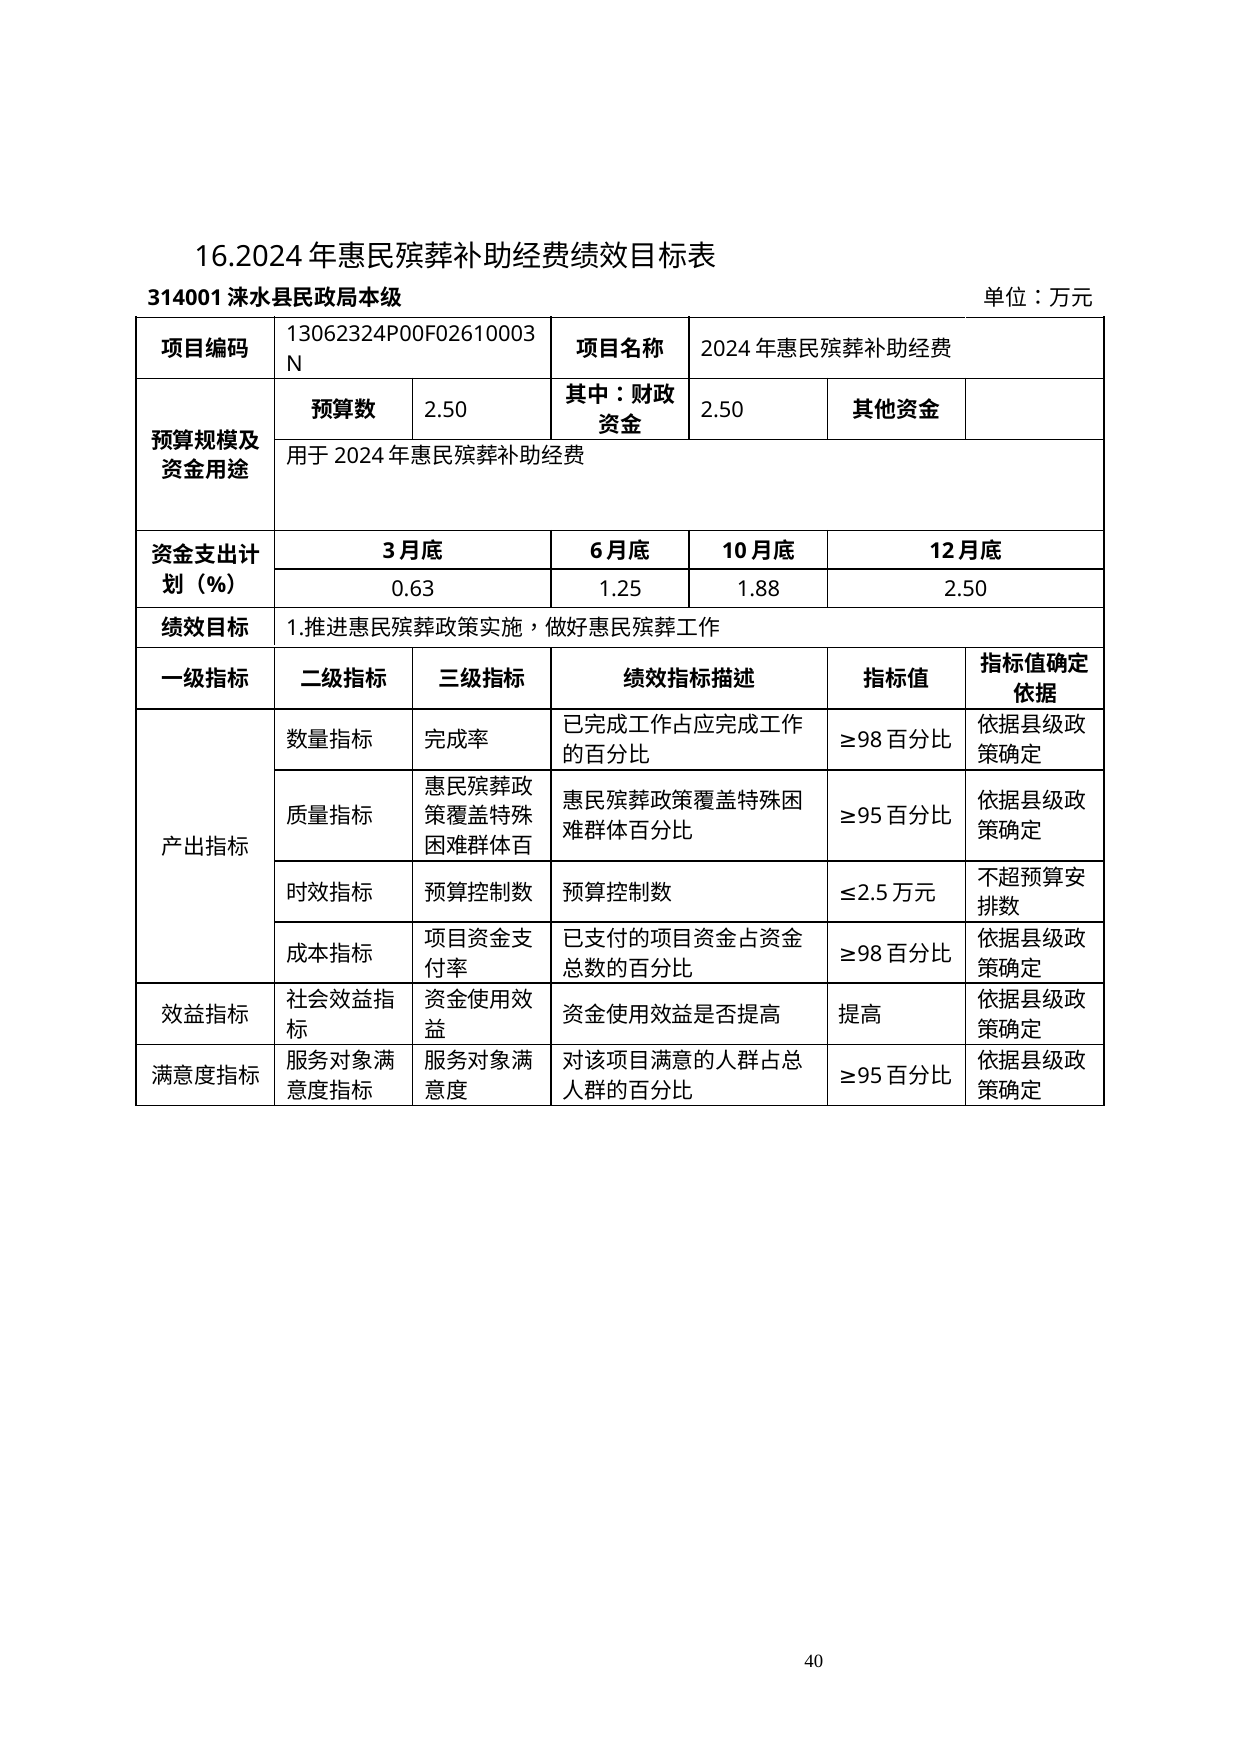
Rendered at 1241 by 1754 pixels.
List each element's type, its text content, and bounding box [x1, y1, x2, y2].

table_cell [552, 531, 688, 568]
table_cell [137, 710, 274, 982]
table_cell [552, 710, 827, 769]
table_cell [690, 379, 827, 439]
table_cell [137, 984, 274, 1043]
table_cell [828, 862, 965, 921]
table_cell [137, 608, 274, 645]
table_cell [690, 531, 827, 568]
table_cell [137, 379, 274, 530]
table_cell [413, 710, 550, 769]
text 16.2024年惠民殡葬补助经费绩效目标表 [136, 235, 1104, 275]
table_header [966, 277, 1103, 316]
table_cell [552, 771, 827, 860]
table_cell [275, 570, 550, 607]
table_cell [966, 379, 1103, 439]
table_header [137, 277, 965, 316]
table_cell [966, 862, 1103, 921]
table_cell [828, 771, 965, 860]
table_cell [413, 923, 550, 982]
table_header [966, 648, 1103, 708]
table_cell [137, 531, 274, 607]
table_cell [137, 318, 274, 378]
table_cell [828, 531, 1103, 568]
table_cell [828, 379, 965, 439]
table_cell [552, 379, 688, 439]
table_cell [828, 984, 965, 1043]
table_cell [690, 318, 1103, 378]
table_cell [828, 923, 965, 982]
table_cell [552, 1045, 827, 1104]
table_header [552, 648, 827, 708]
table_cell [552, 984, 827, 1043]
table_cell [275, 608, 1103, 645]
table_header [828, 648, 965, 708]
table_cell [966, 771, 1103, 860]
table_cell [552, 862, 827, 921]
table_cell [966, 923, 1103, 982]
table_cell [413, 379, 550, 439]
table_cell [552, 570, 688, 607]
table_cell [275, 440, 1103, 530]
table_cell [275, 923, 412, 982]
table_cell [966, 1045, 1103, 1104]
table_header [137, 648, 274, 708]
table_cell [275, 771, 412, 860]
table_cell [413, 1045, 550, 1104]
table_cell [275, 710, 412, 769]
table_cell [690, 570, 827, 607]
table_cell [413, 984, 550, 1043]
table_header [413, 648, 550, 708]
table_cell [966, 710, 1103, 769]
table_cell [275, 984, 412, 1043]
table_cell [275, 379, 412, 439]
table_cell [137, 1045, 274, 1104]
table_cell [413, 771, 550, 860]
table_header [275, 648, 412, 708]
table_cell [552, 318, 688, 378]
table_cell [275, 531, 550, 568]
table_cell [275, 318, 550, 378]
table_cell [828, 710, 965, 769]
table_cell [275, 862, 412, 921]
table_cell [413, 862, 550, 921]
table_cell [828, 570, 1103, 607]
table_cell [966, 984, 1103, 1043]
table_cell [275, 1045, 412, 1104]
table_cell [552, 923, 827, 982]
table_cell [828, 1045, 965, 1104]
